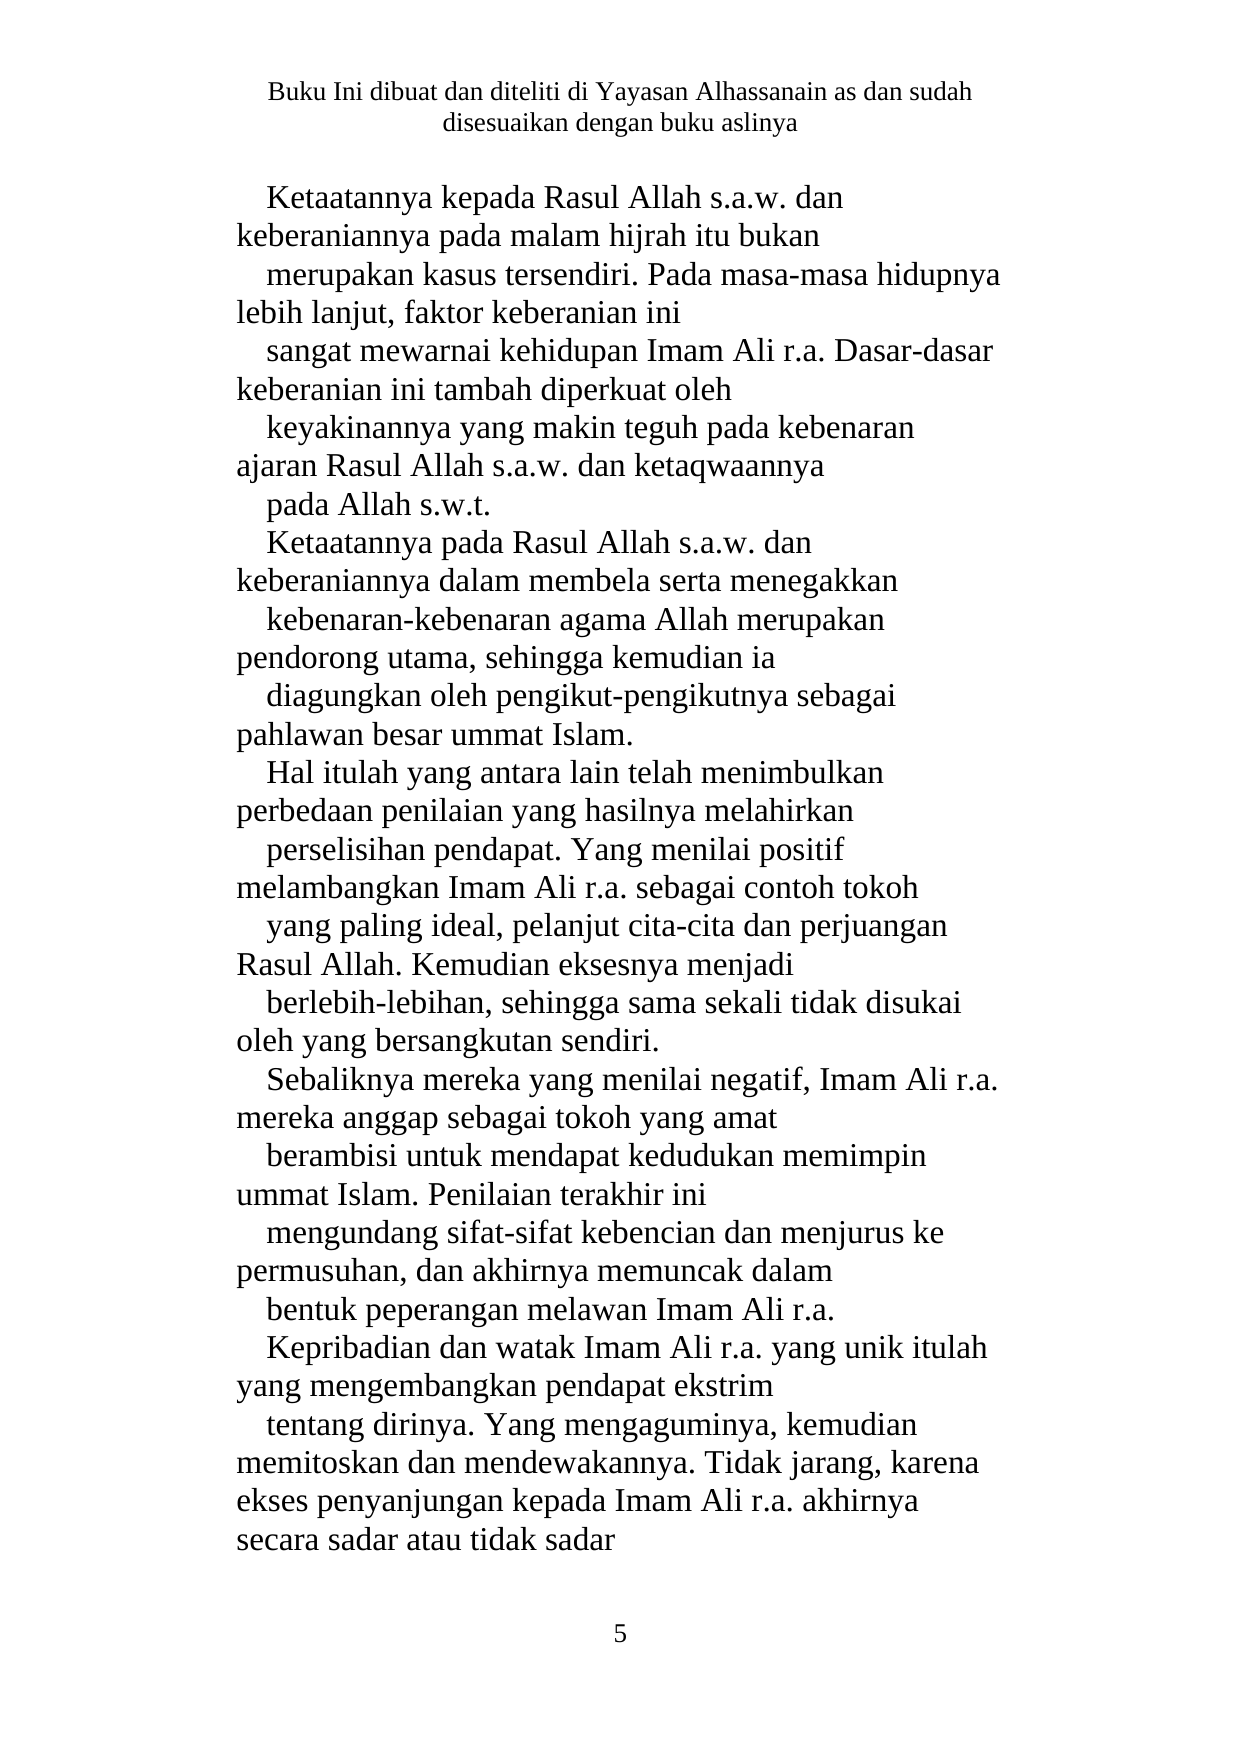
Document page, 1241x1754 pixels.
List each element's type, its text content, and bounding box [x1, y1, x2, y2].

text tentang dirinya. Yang mengaguminya, kemudian memitoskan dan mendewakannya. Tidak jarang, karena ekses penyanjungan kepada Imam Ali r.a. akhirnya secara sadar atau tidak sadar [236, 1404, 1004, 1557]
text berlebih-lebihan, sehingga sama sekali tidak disukai oleh yang bersangkutan sendiri. [236, 982, 1004, 1059]
text perselisihan pendapat. Yang menilai positif melambangkan Imam Ali r.a. sebagai contoh tokoh [236, 829, 1004, 906]
text mengundang sifat-sifat kebencian dan menjurus ke permusuhan, dan akhirnya memuncak dalam [236, 1212, 1004, 1289]
text Sebaliknya mereka yang menilai negatif, Imam Ali r.a. mereka anggap sebagai tokoh yang amat [236, 1059, 1004, 1136]
text Hal itulah yang antara lain telah menimbulkan perbedaan penilaian yang hasilnya melahirkan [236, 752, 1004, 829]
text Ketaatannya pada Rasul Allah s.a.w. dan keberaniannya dalam membela serta menegakkan [236, 522, 1004, 599]
text Ketaatannya kepada Rasul Allah s.a.w. dan keberaniannya pada malam hijrah itu bukan [236, 177, 1004, 254]
text Kepribadian dan watak Imam Ali r.a. yang unik itulah yang mengembangkan pendapat ekstrim [236, 1327, 1004, 1404]
text kebenaran-kebenaran agama Allah merupakan pendorong utama, sehingga kemudian ia [236, 599, 1004, 676]
text merupakan kasus tersendiri. Pada masa-masa hidupnya lebih lanjut, faktor keberanian ini [236, 254, 1004, 331]
text sangat mewarnai kehidupan Imam Ali r.a. Dasar-dasar keberanian ini tambah diperkuat oleh [236, 331, 1004, 407]
text keyakinannya yang makin teguh pada kebenaran ajaran Rasul Allah s.a.w. dan ketaqwaannya [236, 407, 1004, 484]
text pada Allah s.w.t. [236, 484, 1004, 522]
text berambisi untuk mendapat kedudukan memimpin ummat Islam. Penilaian terakhir ini [236, 1136, 1004, 1212]
text bentuk peperangan melawan Imam Ali r.a. [236, 1289, 1004, 1327]
text diagungkan oleh pengikut-pengikutnya sebagai pahlawan besar ummat Islam. [236, 676, 1004, 752]
text yang paling ideal, pelanjut cita-cita dan perjuangan Rasul Allah. Kemudian eksesnya menjadi [236, 906, 1004, 982]
